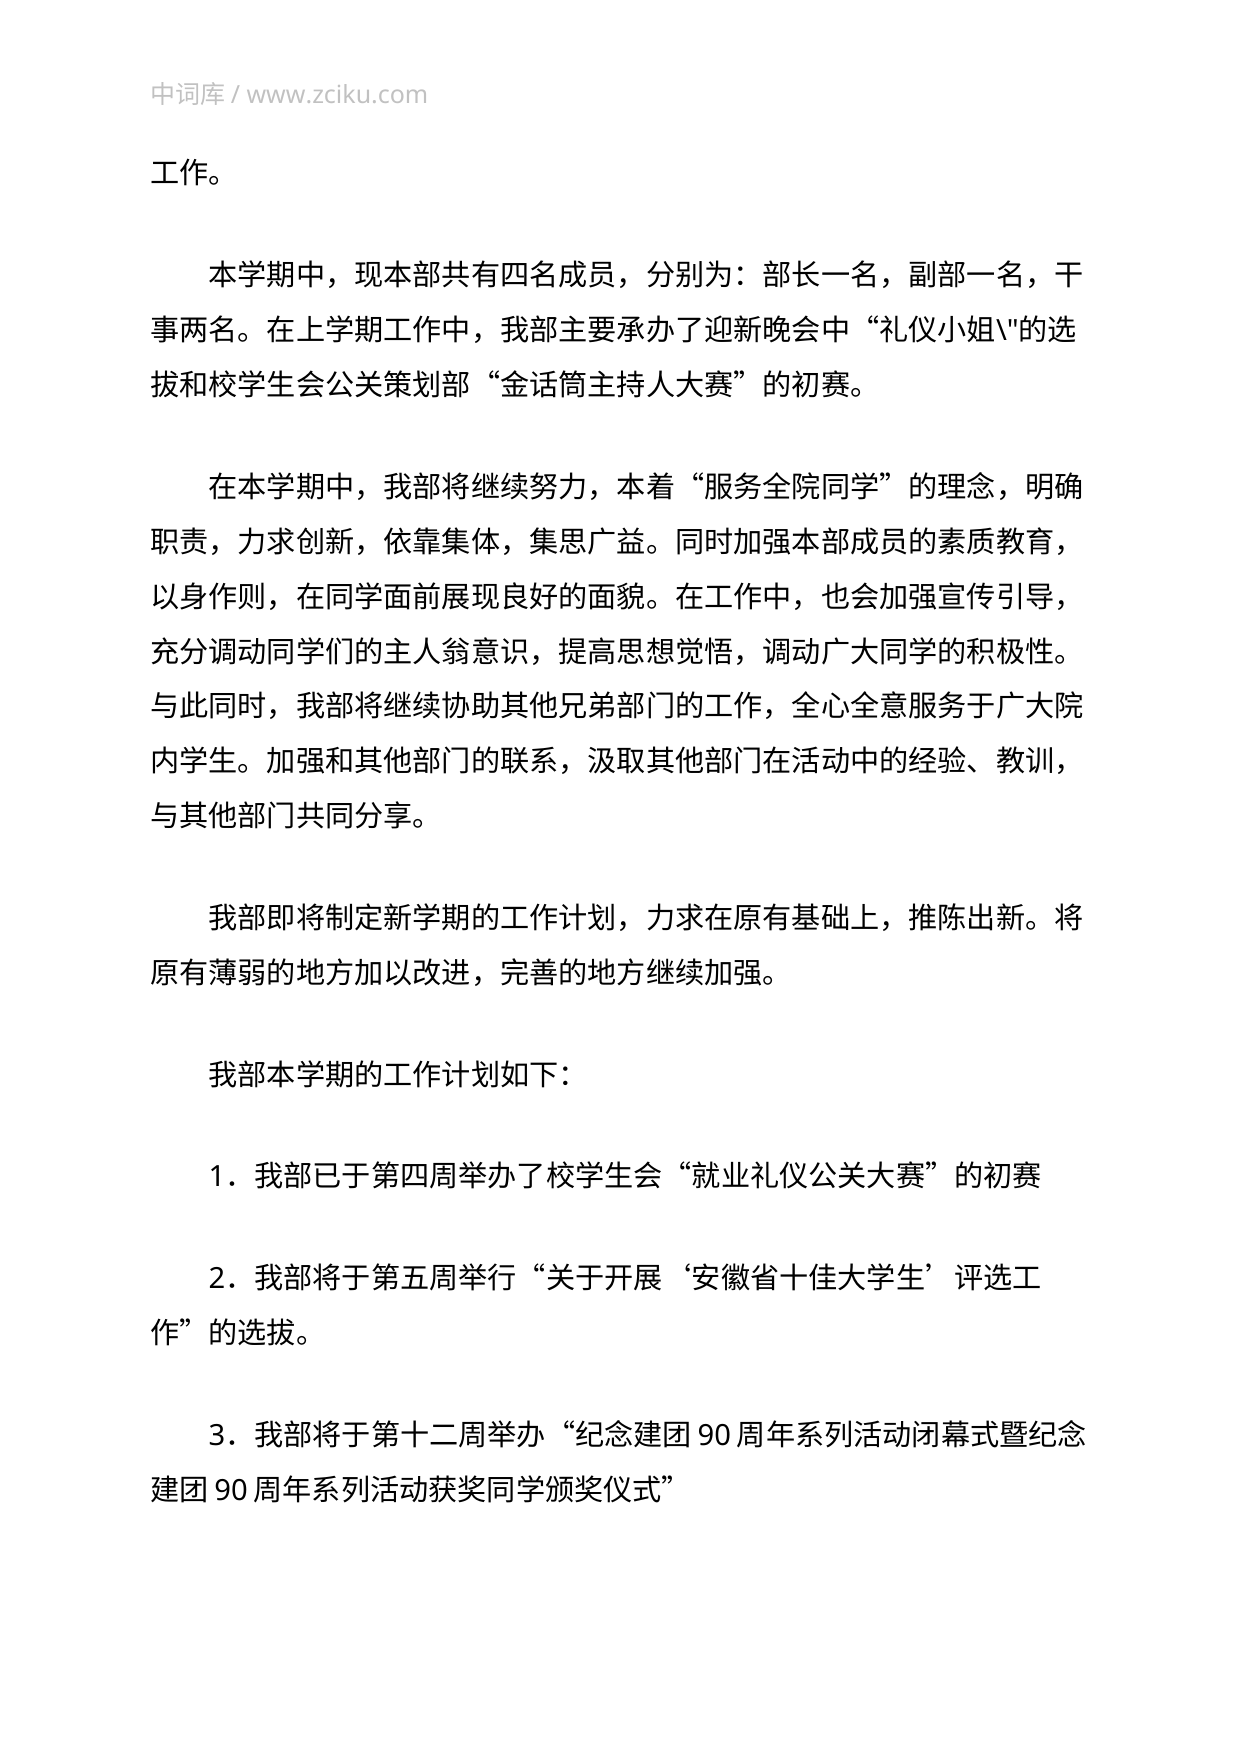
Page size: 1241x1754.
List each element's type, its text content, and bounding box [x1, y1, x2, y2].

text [150, 150, 1090, 192]
text 我部即将制定新学期的工作计划，力求在原有基础上，推陈出新。将原有薄弱的地方加以改进，完善的地方继续加强。 [150, 894, 1090, 992]
text 本学期中，现本部共有四名成员，分别为：部长一名，副部一名，干事两名。在上学期工作中，我部主要承办了迎新晚会中“礼仪小姐\"的选拔和校学生会公关策划部“金话筒主持人大赛”的初赛。 [150, 252, 1090, 404]
text 我部本学期的工作计划如下： [150, 1051, 1090, 1093]
text 3．我部将于第十二周举办“纪念建团90周年系列活动闭幕式暨纪念建团90周年系列活动获奖同学颁奖仪式” [150, 1412, 1090, 1509]
text 在本学期中，我部将继续努力，本着“服务全院同学”的理念，明确职责，力求创新，依靠集体，集思广益。同时加强本部成员的素质教育，以身作则，在同学面前展现良好的面貌。在工作中，也会加强宣传引导，充分调动同学们的主人翁意识，提高思想觉悟，调动广大同学的积极性。与此同时，我部将继续协助其他兄弟部门的工作，全心全意服务于广大院内学生。加强和其他部门的联系，汲取其他部门在活动中的经验、教训，与其他部门共同分享。 [150, 463, 1090, 835]
text 2．我部将于第五周举行“关于开展‘安徽省十佳大学生’评选工作”的选拔。 [150, 1255, 1090, 1352]
text 1．我部已于第四周举办了校学生会“就业礼仪公关大赛”的初赛 [150, 1153, 1090, 1195]
